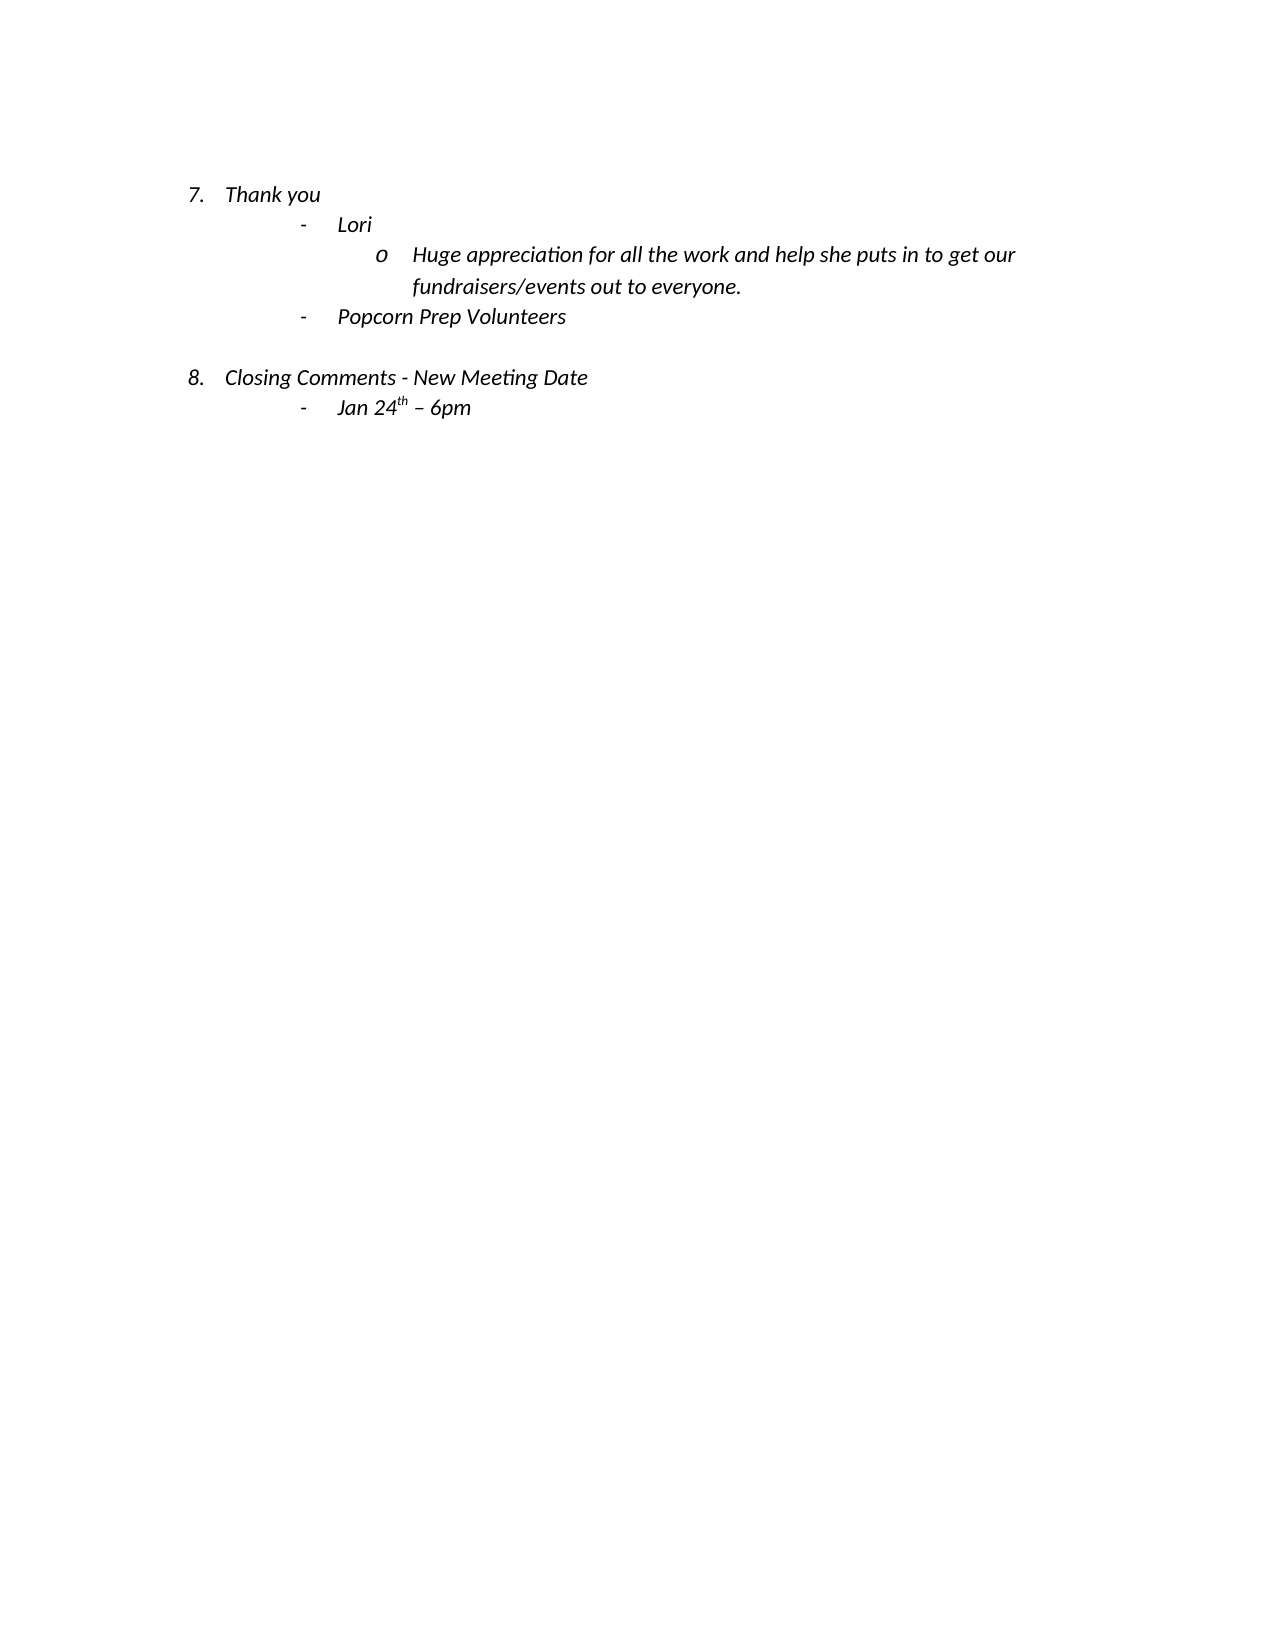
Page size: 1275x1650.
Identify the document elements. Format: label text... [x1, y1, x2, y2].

list Thank you [187, 180, 1125, 208]
list Lori [300, 210, 1125, 238]
list Closing Comments - New Meeting Date [187, 363, 1125, 391]
list Jan 24th – 6pm [300, 393, 1125, 421]
list Popcorn Prep Volunteers [300, 302, 1125, 330]
list Huge appreciation for all the work and help she puts in to get our fundraisers/events out to everyone. [375, 241, 1125, 300]
